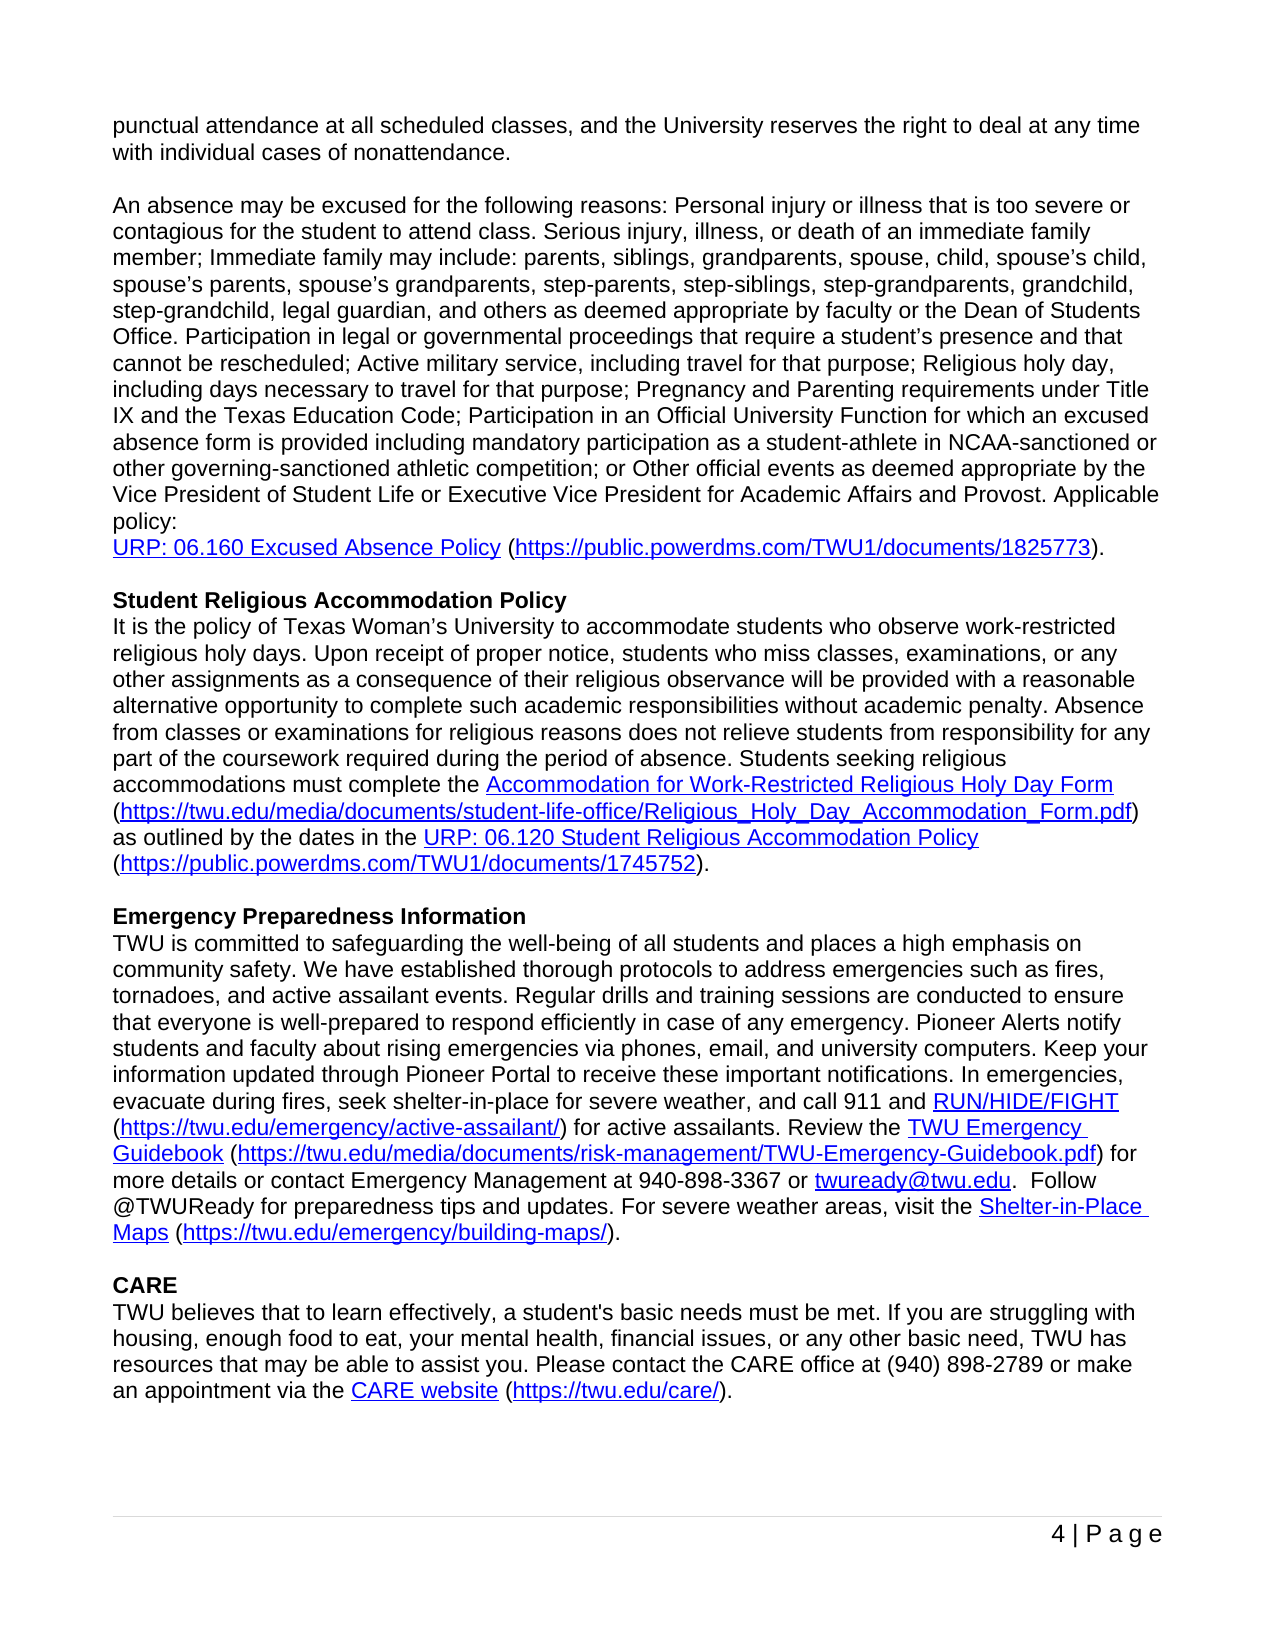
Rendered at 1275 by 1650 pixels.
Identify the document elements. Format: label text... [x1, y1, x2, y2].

text TWU believes that to learn effectively, a student's basic needs must be met. If you are struggling with housing, enough food to eat, your mental health, financial issues, or any other basic need, TWU has resources that may be able to assist you. Please contact the CARE office at (940) 898-2789 or make an appointment via the CARE website (https://twu.edu/care/). [112, 1298, 1162, 1404]
text An absence may be excused for the following reasons: Personal injury or illness that is too severe or contagious for the student to attend class. Serious injury, illness, or death of an immediate family member; Immediate family may include: parents, siblings, grandparents, spouse, child, spouse’s child, spouse’s parents, spouse’s grandparents, step-parents, step-siblings, step-grandparents, grandchild, step-grandchild, legal guardian, and others as deemed appropriate by faculty or the Dean of Students Office. Participation in legal or governmental proceedings that require a student’s presence and that cannot be rescheduled; Active military service, including travel for that purpose; Religious holy day, including days necessary to travel for that purpose; Pregnancy and Parenting requirements under Title IX and the Texas Education Code; Participation in an Official University Function for which an excused absence form is provided including mandatory participation as a student-athlete in NCAA-sanctioned or other governing-sanctioned athletic competition; or Other official events as deemed appropriate by the Vice President of Student Life or Executive Vice President for Academic Affairs and Provost. Applicable policy: [112, 192, 1162, 534]
text CARE [112, 1272, 1162, 1298]
text TWU is committed to safeguarding the well-being of all students and places a high emphasis on community safety. We have established thorough protocols to address emergencies such as fires, tornadoes, and active assailant events. Regular drills and training sessions are conducted to ensure that everyone is well-prepared to respond efficiently in case of any emergency. Pioneer Alerts notify students and faculty about rising emergencies via phones, email, and university computers. Keep your information updated through Pioneer Portal to receive these important notifications. In emergencies, evacuate during fires, seek shelter-in-place for severe weather, and call 911 and RUN/HIDE/FIGHT (https://twu.edu/emergency/active-assailant/) for active assailants. Review the TWU Emergency Guidebook (https://twu.edu/media/documents/risk-management/TWU-Emergency-Guidebook.pdf) for more details or contact Emergency Management at 940-898-3367 or twuready@twu.edu. Follow @TWUReady for preparedness tips and updates. For severe weather areas, visit the Shelter-in-Place Maps (https://twu.edu/emergency/building-maps/). [112, 929, 1162, 1246]
text URP: 06.160 Excused Absence Policy (https://public.powerdms.com/TWU1/documents/1825773). [112, 534, 1162, 561]
text It is the policy of Texas Woman’s University to accommodate students who observe work-restricted religious holy days. Upon receipt of proper notice, students who miss classes, examinations, or any other assignments as a consequence of their religious observance will be provided with a reasonable alternative opportunity to complete such academic responsibilities without academic penalty. Absence from classes or examinations for religious reasons does not relieve students from responsibility for any part of the coursework required during the period of absence. Students seeking religious accommodations must complete the Accommodation for Work-Restricted Religious Holy Day Form (https://twu.edu/media/documents/student-life-office/Religious_Holy_Day_Accommodation_Form.pdf) as outlined by the dates in the URP: 06.120 Student Religious Accommodation Policy (https://public.powerdms.com/TWU1/documents/1745752). [112, 613, 1162, 877]
text Emergency Preparedness Information [112, 903, 1162, 929]
subtitle Student Religious Accommodation Policy [112, 587, 1162, 613]
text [112, 112, 1162, 165]
